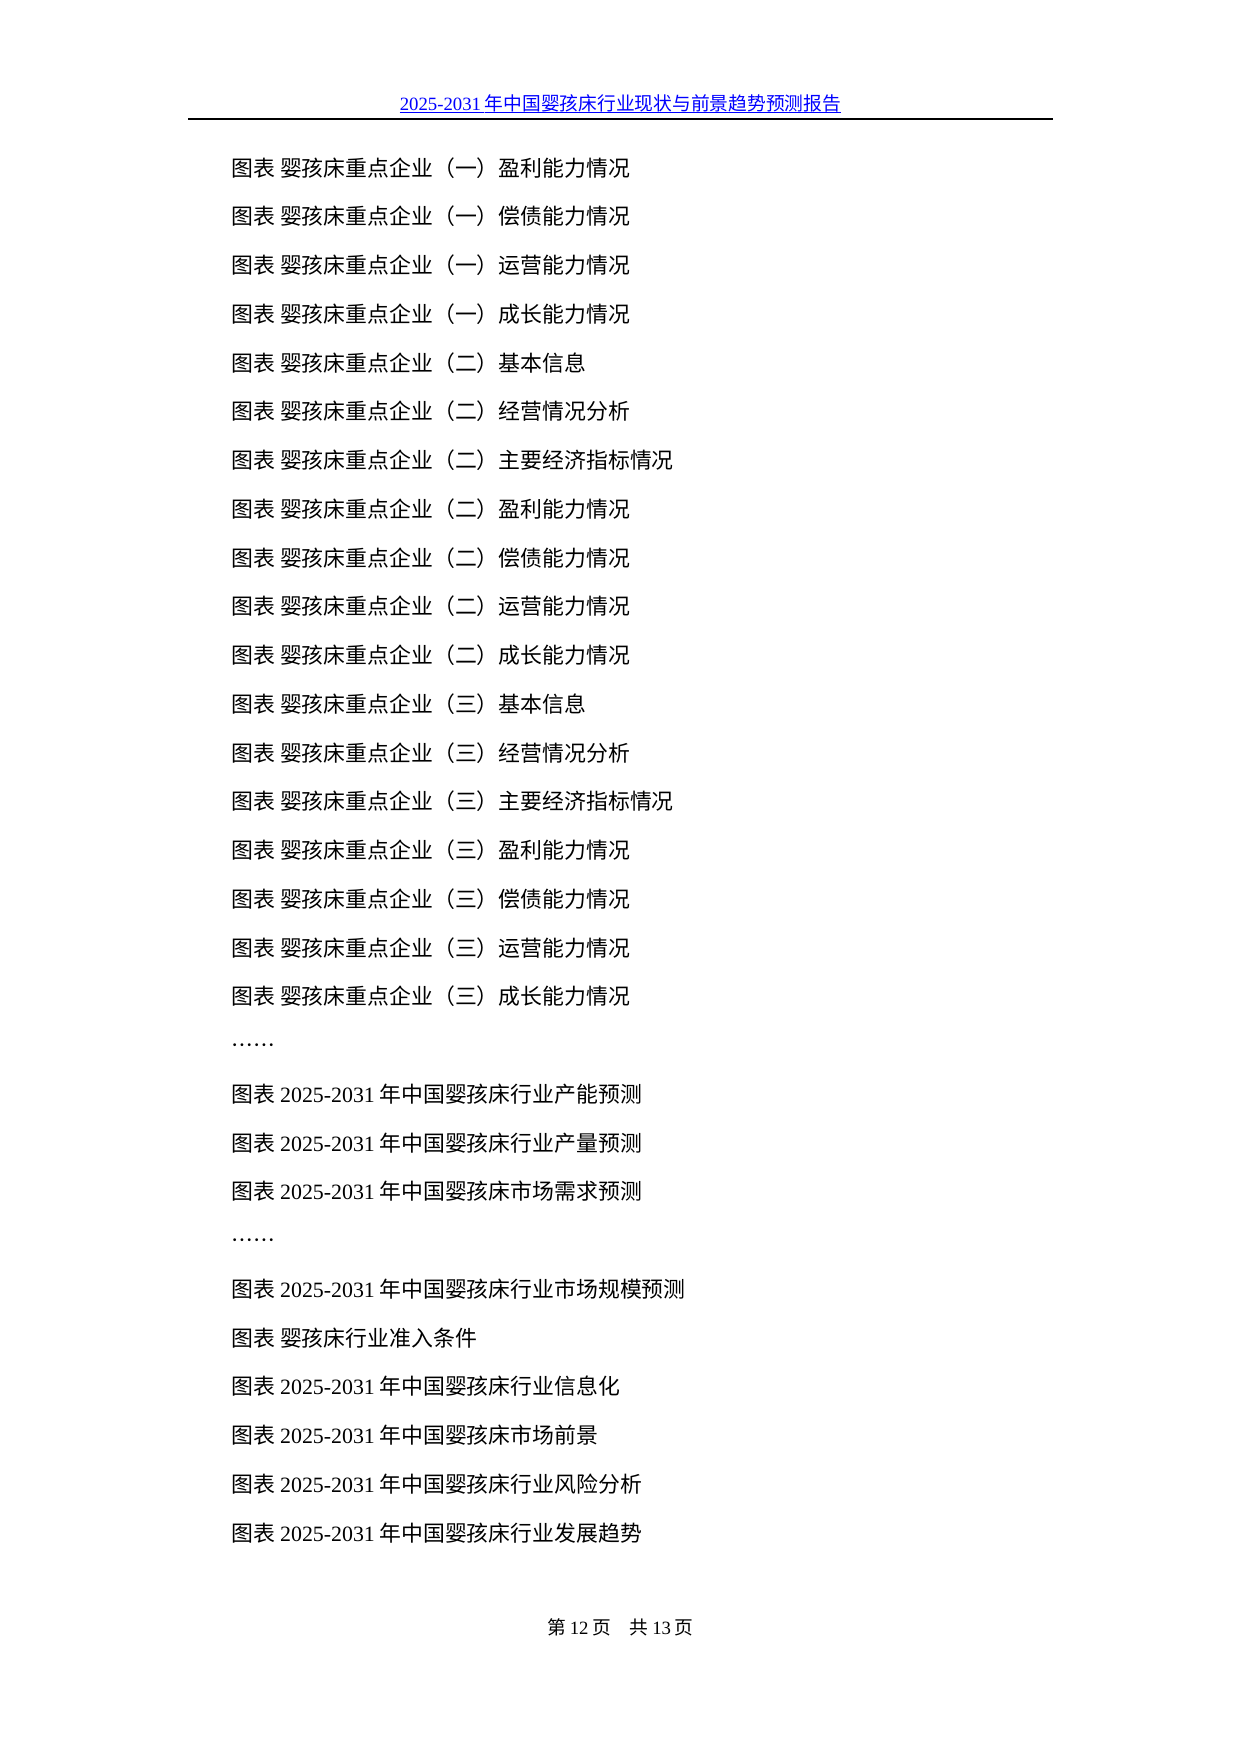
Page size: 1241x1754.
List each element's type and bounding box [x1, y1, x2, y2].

text [187, 150, 1053, 1548]
